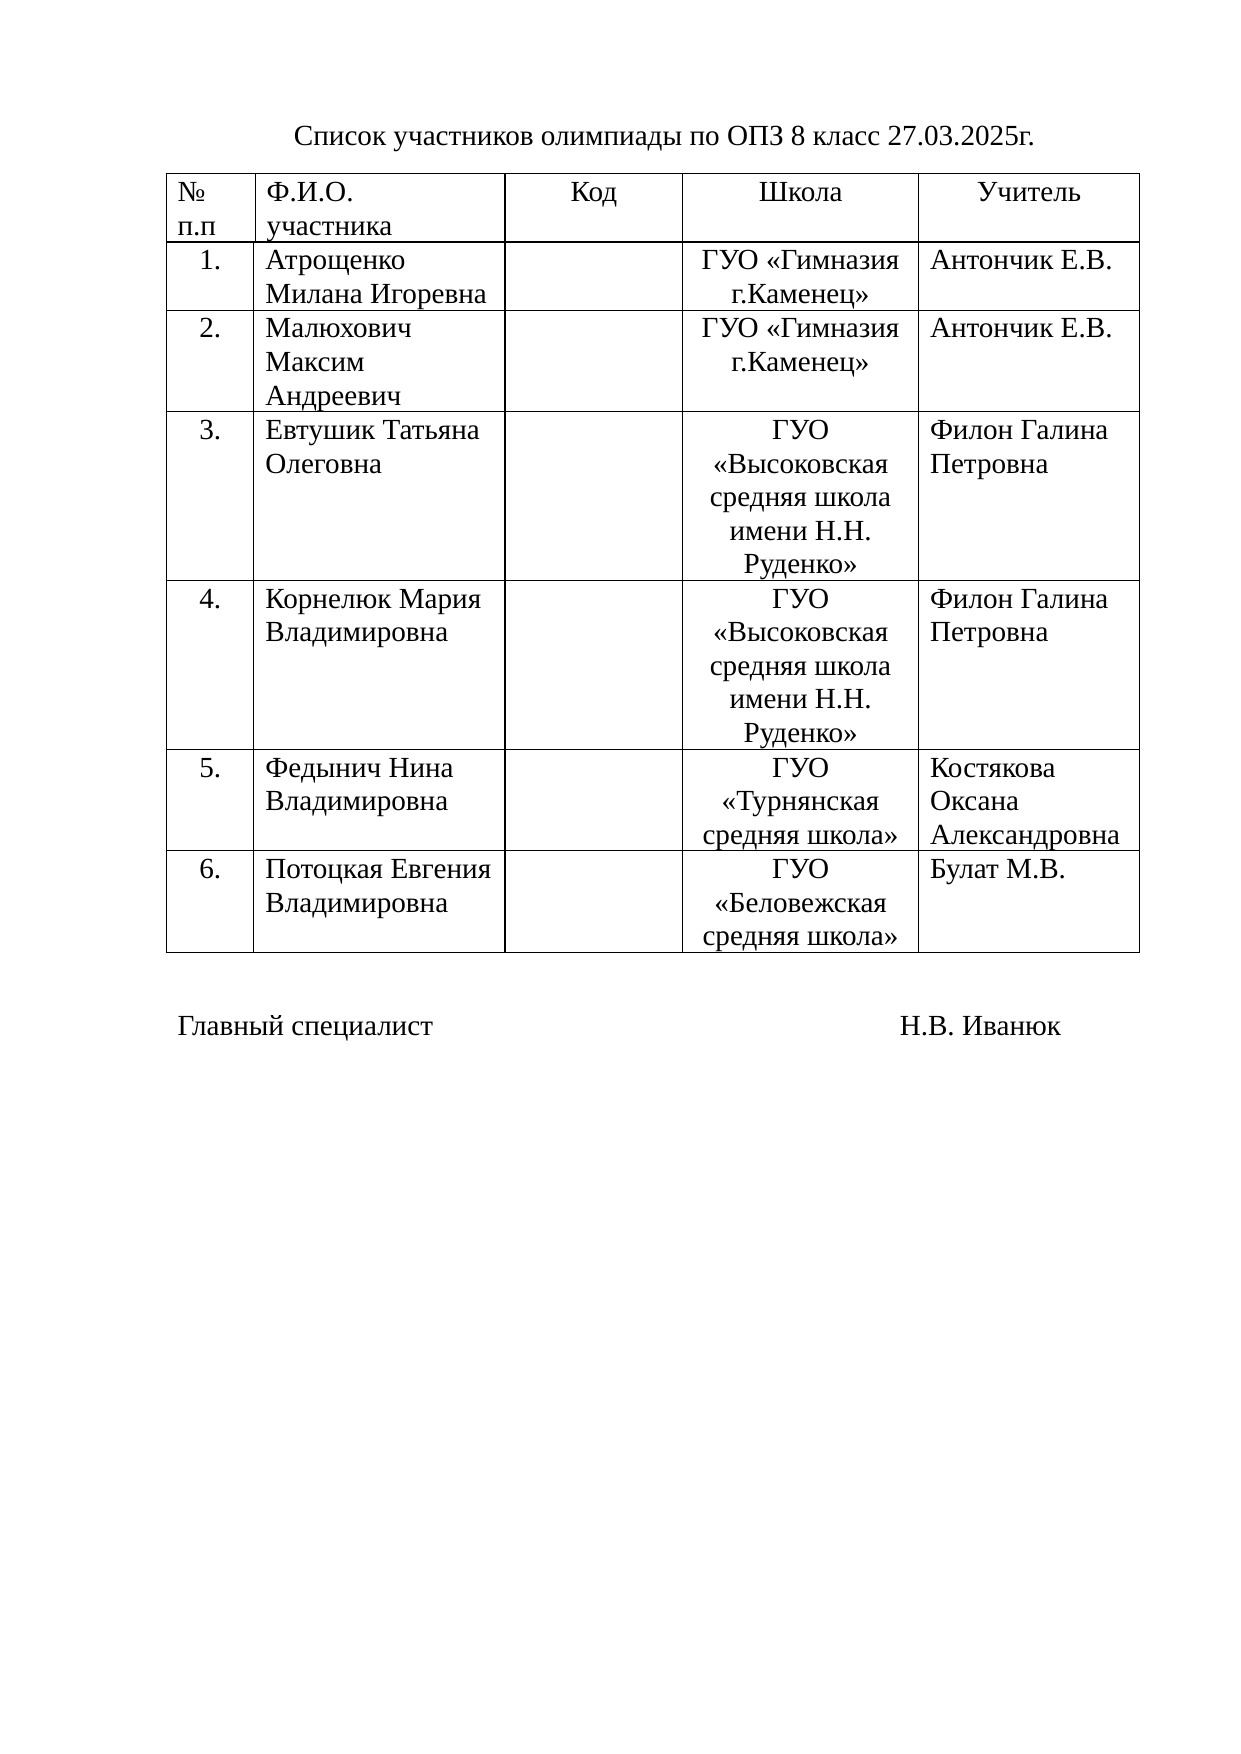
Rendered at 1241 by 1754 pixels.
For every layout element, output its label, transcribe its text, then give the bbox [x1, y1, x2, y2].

table_cell Корнелюк Мария Владимировна [254, 581, 504, 749]
table_cell Федынич Нина Владимировна [254, 750, 504, 850]
table_cell Филон Галина Петровна [919, 412, 1139, 580]
table_cell Филон Галина Петровна [919, 581, 1139, 749]
table_cell [506, 412, 682, 580]
table_header Школа [683, 174, 918, 241]
table_cell ГУО «Турнянская средняя школа» [683, 750, 918, 850]
table_cell Антончик Е.В. [919, 243, 1139, 309]
table_cell [506, 311, 682, 411]
table_cell ГУО «Беловежская средняя школа» [683, 851, 918, 952]
table_cell Потоцкая Евгения Владимировна [254, 851, 504, 952]
table_header Учитель [919, 174, 1139, 241]
table_cell Булат М.В. [919, 851, 1139, 952]
table_cell ГУО «Высоковская средняя школа имени Н.Н. Руденко» [683, 581, 918, 749]
table_header № п.п [167, 174, 255, 241]
table_cell ГУО «Высоковская средняя школа имени Н.Н. Руденко» [683, 412, 918, 580]
text Главный специалист Н.В. Иванюк [177, 1008, 1152, 1042]
table_cell [506, 581, 682, 749]
table_cell [506, 243, 682, 309]
table_header Ф.И.О. участника [256, 174, 504, 241]
table_cell ГУО «Гимназия г.Каменец» [683, 243, 918, 309]
table_cell Атрощенко Милана Игоревна [254, 243, 504, 309]
table_cell 3. [167, 412, 253, 580]
table_cell ГУО «Гимназия г.Каменец» [683, 311, 918, 411]
table_cell [506, 750, 682, 850]
table_cell Евтушик Татьяна Олеговна [254, 412, 504, 580]
table_cell Антончик Е.В. [919, 311, 1139, 411]
table_cell 1. [167, 243, 253, 309]
table_cell 5. [167, 750, 253, 850]
table_cell 6. [167, 851, 253, 952]
text Список участников олимпиады по ОПЗ 8 класс 27.03.2025г. [177, 118, 1152, 152]
table_cell Малюхович Максим Андреевич [254, 311, 504, 411]
table_cell [506, 851, 682, 952]
table_cell Костякова Оксана Александровна [919, 750, 1139, 850]
table_cell 2. [167, 311, 253, 411]
table_cell 4. [167, 581, 253, 749]
table_header Код [506, 174, 682, 241]
